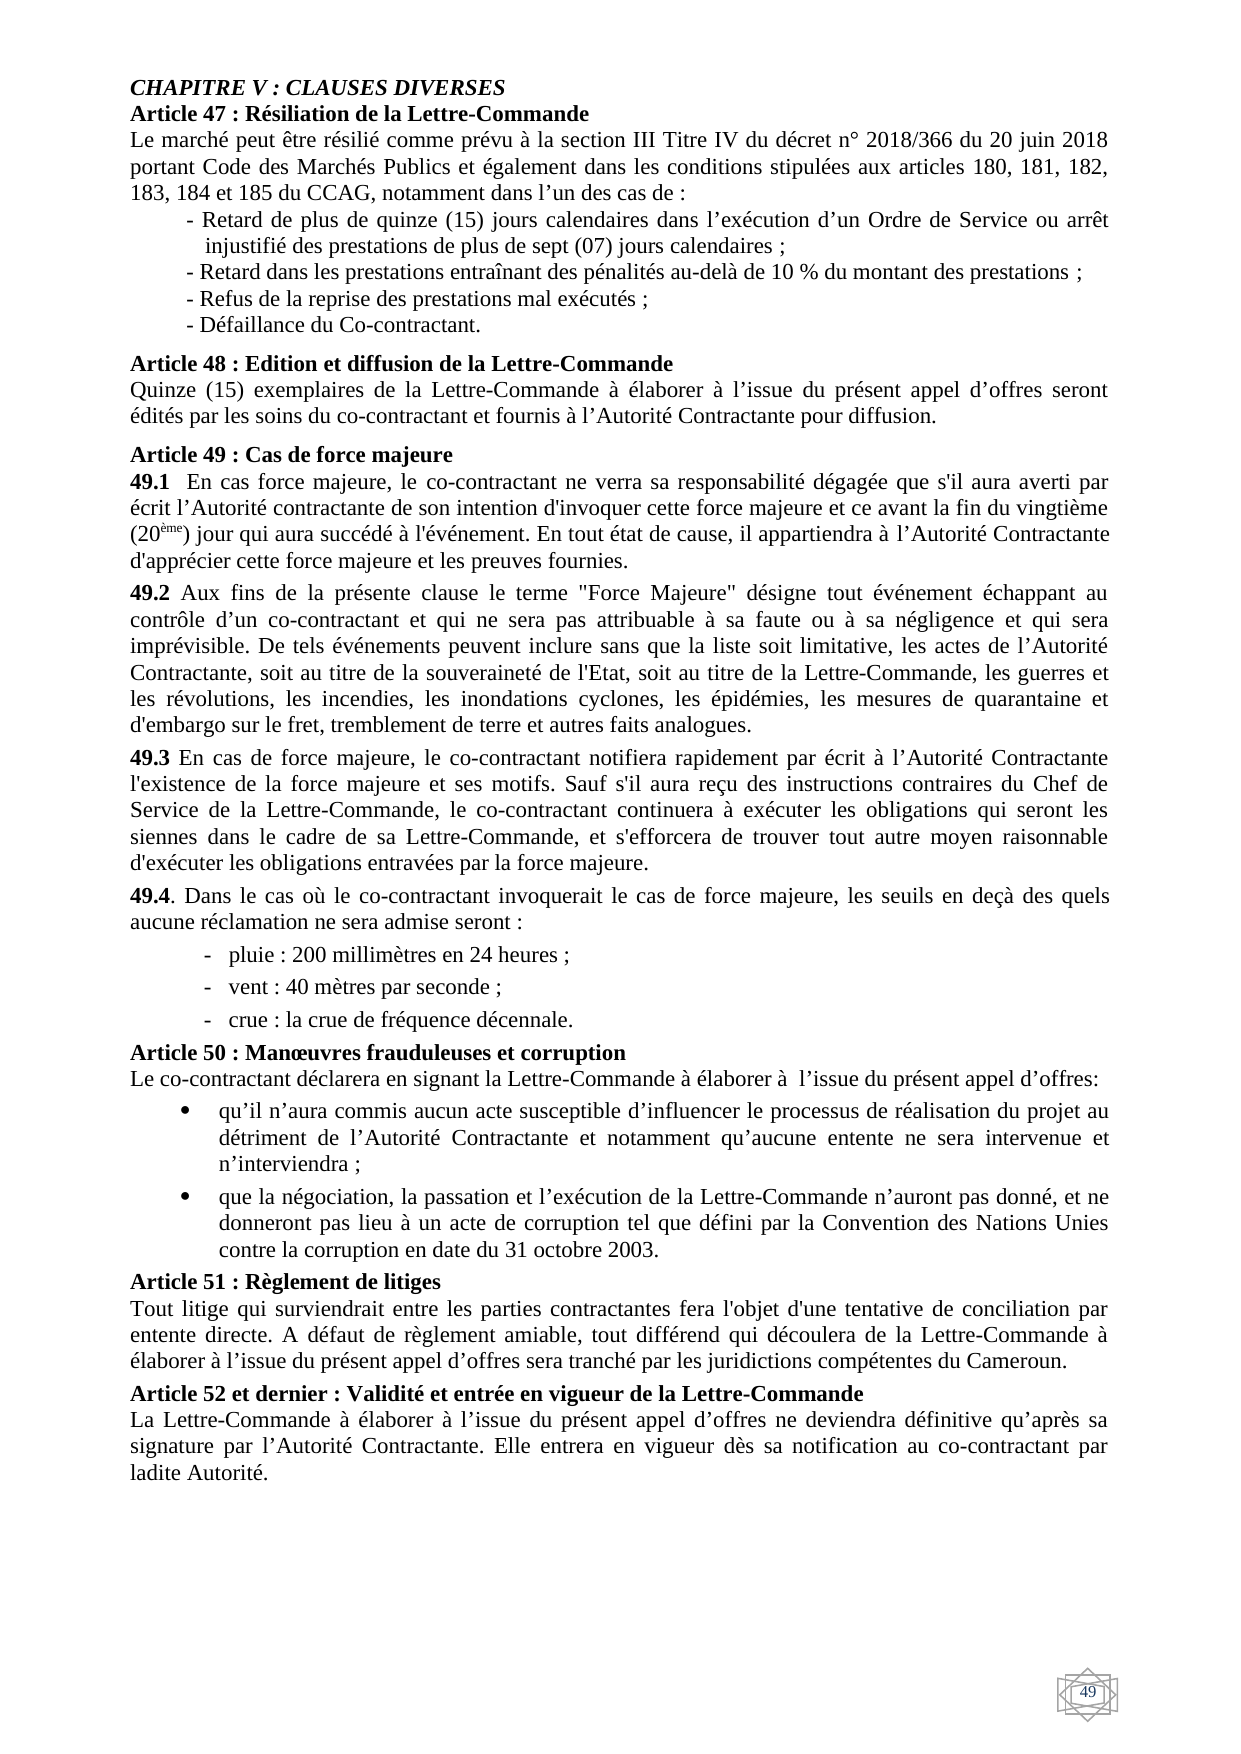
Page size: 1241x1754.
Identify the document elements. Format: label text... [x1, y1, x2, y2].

text 49.1 En cas force majeure, le co-contractant ne verra sa responsabilité dégagée que s'il aura averti par écrit l’Autorité contractante de son intention d'invoquer cette force majeure et ce avant la fin du vingtième (20ème) jour qui aura succédé à l'événement. En tout état de cause, il appartiendra à l’Autorité Contractante d'apprécier cette force majeure et les preuves fournies. [130, 468, 1110, 573]
text Quinze (15) exemplaires de la Lettre-Commande à élaborer à l’issue du présent appel d’offres seront édités par les soins du co-contractant et fournis à l’Autorité Contractante pour diffusion. [130, 376, 1110, 429]
text Le marché peut être résilié comme prévu à la section III Titre IV du décret n° 2018/366 du 20 juin 2018 portant Code des Marchés Publics et également dans les conditions stipulées aux articles 180, 181, 182, 183, 184 et 185 du CCAG, notamment dans l’un des cas de : [130, 127, 1110, 206]
text 49.4. Dans le cas où le co-contractant invoquerait le cas de force majeure, les seuils en deçà des quels aucune réclamation ne sera admise seront : [130, 882, 1112, 934]
subtitle Article 48 : Edition et diffusion de la Lettre-Commande [130, 350, 1110, 376]
list qu’il n’aura commis aucun acte susceptible d’influencer le processus de réalisation du projet au détriment de l’Autorité Contractante et notamment qu’aucune entente ne sera intervenue et n’interviendra ; [181, 1098, 1110, 1177]
text Tout litige qui surviendrait entre les parties contractantes fera l'objet d'une tentative de conciliation par entente directe. A défaut de règlement amiable, tout différend qui découlera de la Lettre-Commande à élaborer à l’issue du présent appel d’offres sera tranché par les juridictions compétentes du Cameroun. [130, 1294, 1110, 1374]
text 49.2 Aux fins de la présente clause le terme "Force Majeure" désigne tout événement échappant au contrôle d’un co-contractant et qui ne sera pas attribuable à sa faute ou à sa négligence et qui sera imprévisible. De tels événements peuvent inclure sans que la liste soit limitative, les actes de l’Autorité Contractante, soit au titre de la souveraineté de l'Etat, soit au titre de la Lettre-Commande, les guerres et les révolutions, les incendies, les inondations cyclones, les épidémies, les mesures de quarantaine et d'embargo sur le fret, tremblement de terre et autres faits analogues. [130, 579, 1110, 738]
text - Défaillance du Co-contractant. [186, 311, 1110, 337]
text 49.3 En cas de force majeure, le co-contractant notifiera rapidement par écrit à l’Autorité Contractante l'existence de la force majeure et ses motifs. Sauf s'il aura reçu des instructions contraires du Chef de Service de la Lettre-Commande, le co-contractant continuera à exécuter les obligations qui seront les siennes dans le cadre de sa Lettre-Commande, et s'efforcera de trouver tout autre moyen raisonnable d'exécuter les obligations entravées par la force majeure. [130, 744, 1110, 876]
text - Refus de la reprise des prestations mal exécutés ; [186, 285, 1110, 311]
text - vent : par seconde ; [204, 973, 1113, 1000]
subtitle Article 51 : Règlement de litiges [130, 1268, 1110, 1294]
text La Lettre-Commande à élaborer à l’issue du présent appel d’offres ne deviendra définitive qu’après sa signature par l’Autorité Contractante. Elle entrera en vigueur dès sa notification au co-contractant par ladite Autorité. [130, 1406, 1110, 1485]
list que la négociation, la passation et l’exécution de la Lettre-Commande n’auront pas donné, et ne donneront pas lieu à un acte de corruption tel que défini par la Convention des Nations Unies contre la corruption en date du 31 octobre 2003. [181, 1183, 1110, 1262]
text - crue : la crue de fréquence décennale. [204, 1006, 1113, 1032]
text Le co-contractant déclarera en signant la Lettre-Commande à élaborer à l’issue du présent appel d’offres: [130, 1065, 1110, 1091]
text - Retard de plus de quinze (15) jours calendaires dans l’exécution d’un Ordre de Service ou arrêt injustifié des prestations de plus de sept (07) jours calendaires ; [186, 206, 1110, 258]
subtitle Article 49 : Cas de force majeure [130, 441, 1110, 468]
text - Retard dans les prestations entraînant des pénalités au-delà de 10 % du montant des prestations ; [186, 258, 1110, 285]
subtitle CHAPITRE V : CLAUSES DIVERSES [130, 74, 1110, 100]
text - pluie : en 24 heures ; [204, 941, 1113, 967]
subtitle Article 47 : Résiliation de la Lettre-Commande [130, 100, 1110, 127]
subtitle Article 52 et dernier : Validité et entrée en vigueur de la Lettre-Commande [130, 1380, 1110, 1406]
subtitle Article 50 : Manœuvres frauduleuses et corruption [130, 1039, 1110, 1065]
